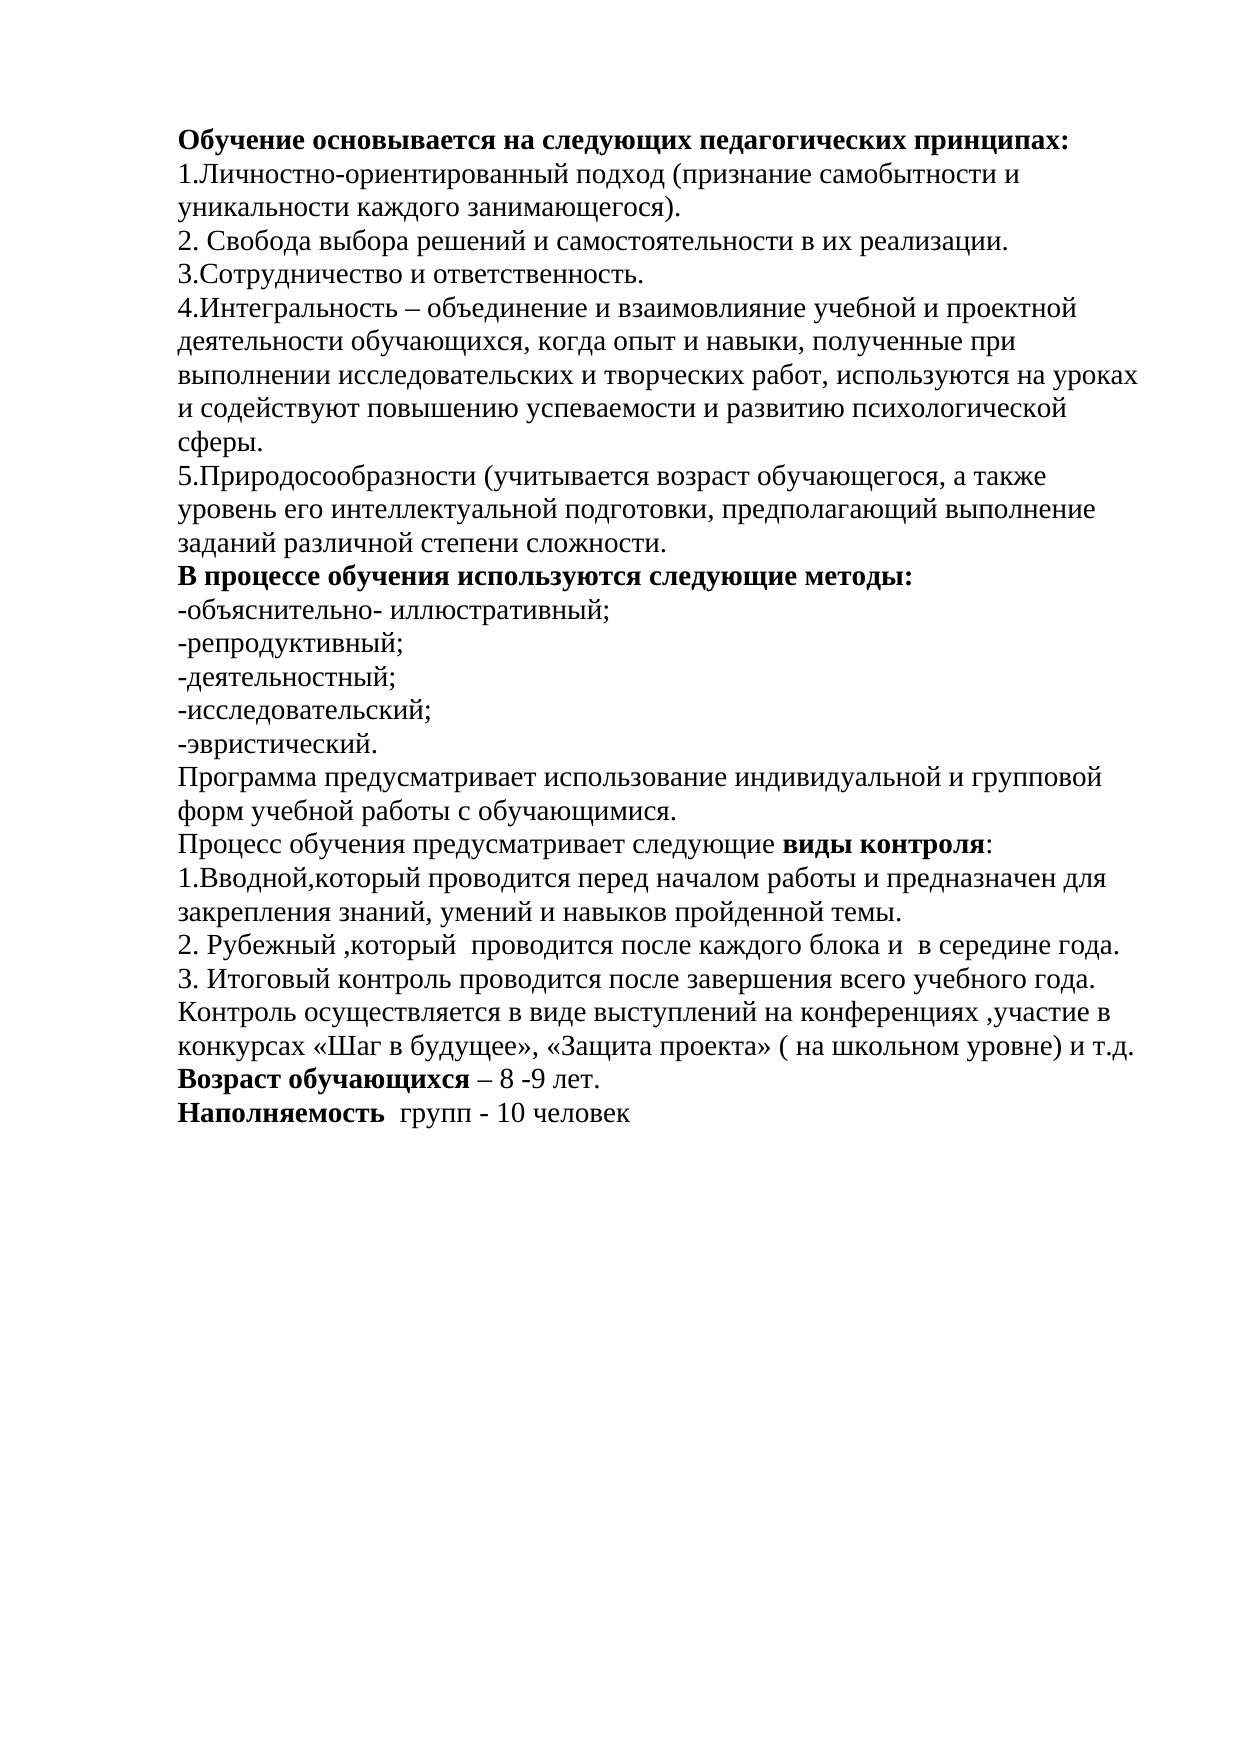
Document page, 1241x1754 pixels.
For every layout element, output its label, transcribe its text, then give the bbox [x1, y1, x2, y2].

text 3. Итоговый контроль проводится после завершения всего учебного года. [177, 961, 1152, 994]
text Возраст обучающихся – 8 -9 лет. [177, 1061, 1152, 1095]
text 1.Личностно-ориентированный подход (признание самобытности и уникальности каждого занимающегося). [177, 156, 1152, 223]
text Наполняемость групп - 10 человек [177, 1095, 1152, 1128]
text Процесс обучения предусматривает следующие виды контроля: [177, 827, 1152, 860]
text -эвристический. [177, 726, 1152, 759]
text Контроль осуществляется в виде выступлений на конференциях ,участие в конкурсах «Шаг в будущее», «Защита проекта» ( на школьном уровне) и т.д. [177, 994, 1152, 1061]
text -объяснительно- иллюстративный; [177, 592, 1152, 625]
text Программа предусматривает использование индивидуальной и групповой форм учебной работы с обучающимися. [177, 759, 1152, 827]
text 4.Интегральность – объединение и взаимовлияние учебной и проектной деятельности обучающихся, когда опыт и навыки, полученные при выполнении исследовательских и творческих работ, используются на уроках и содействуют повышению успеваемости и развитию психологической сферы. [177, 290, 1152, 458]
text 5.Природосообразности (учитывается возраст обучающегося, а также уровень его интеллектуальной подготовки, предполагающий выполнение заданий различной степени сложности. [177, 458, 1152, 558]
text 2. Рубежный ,который проводится после каждого блока и в середине года. [177, 927, 1152, 961]
text В процессе обучения используются следующие методы: [177, 558, 1152, 592]
text 2. Свобода выбора решений и самостоятельности в их реализации. [177, 223, 1152, 256]
text -деятельностный; [177, 659, 1152, 692]
text -репродуктивный; [177, 625, 1152, 659]
text -исследовательский; [177, 692, 1152, 726]
text 1.Вводной,который проводится перед началом работы и предназначен для закрепления знаний, умений и навыков пройденной темы. [177, 860, 1152, 927]
text 3.Сотрудничество и ответственность. [177, 256, 1152, 290]
text Обучение основывается на следующих педагогических принципах: [177, 122, 1152, 156]
